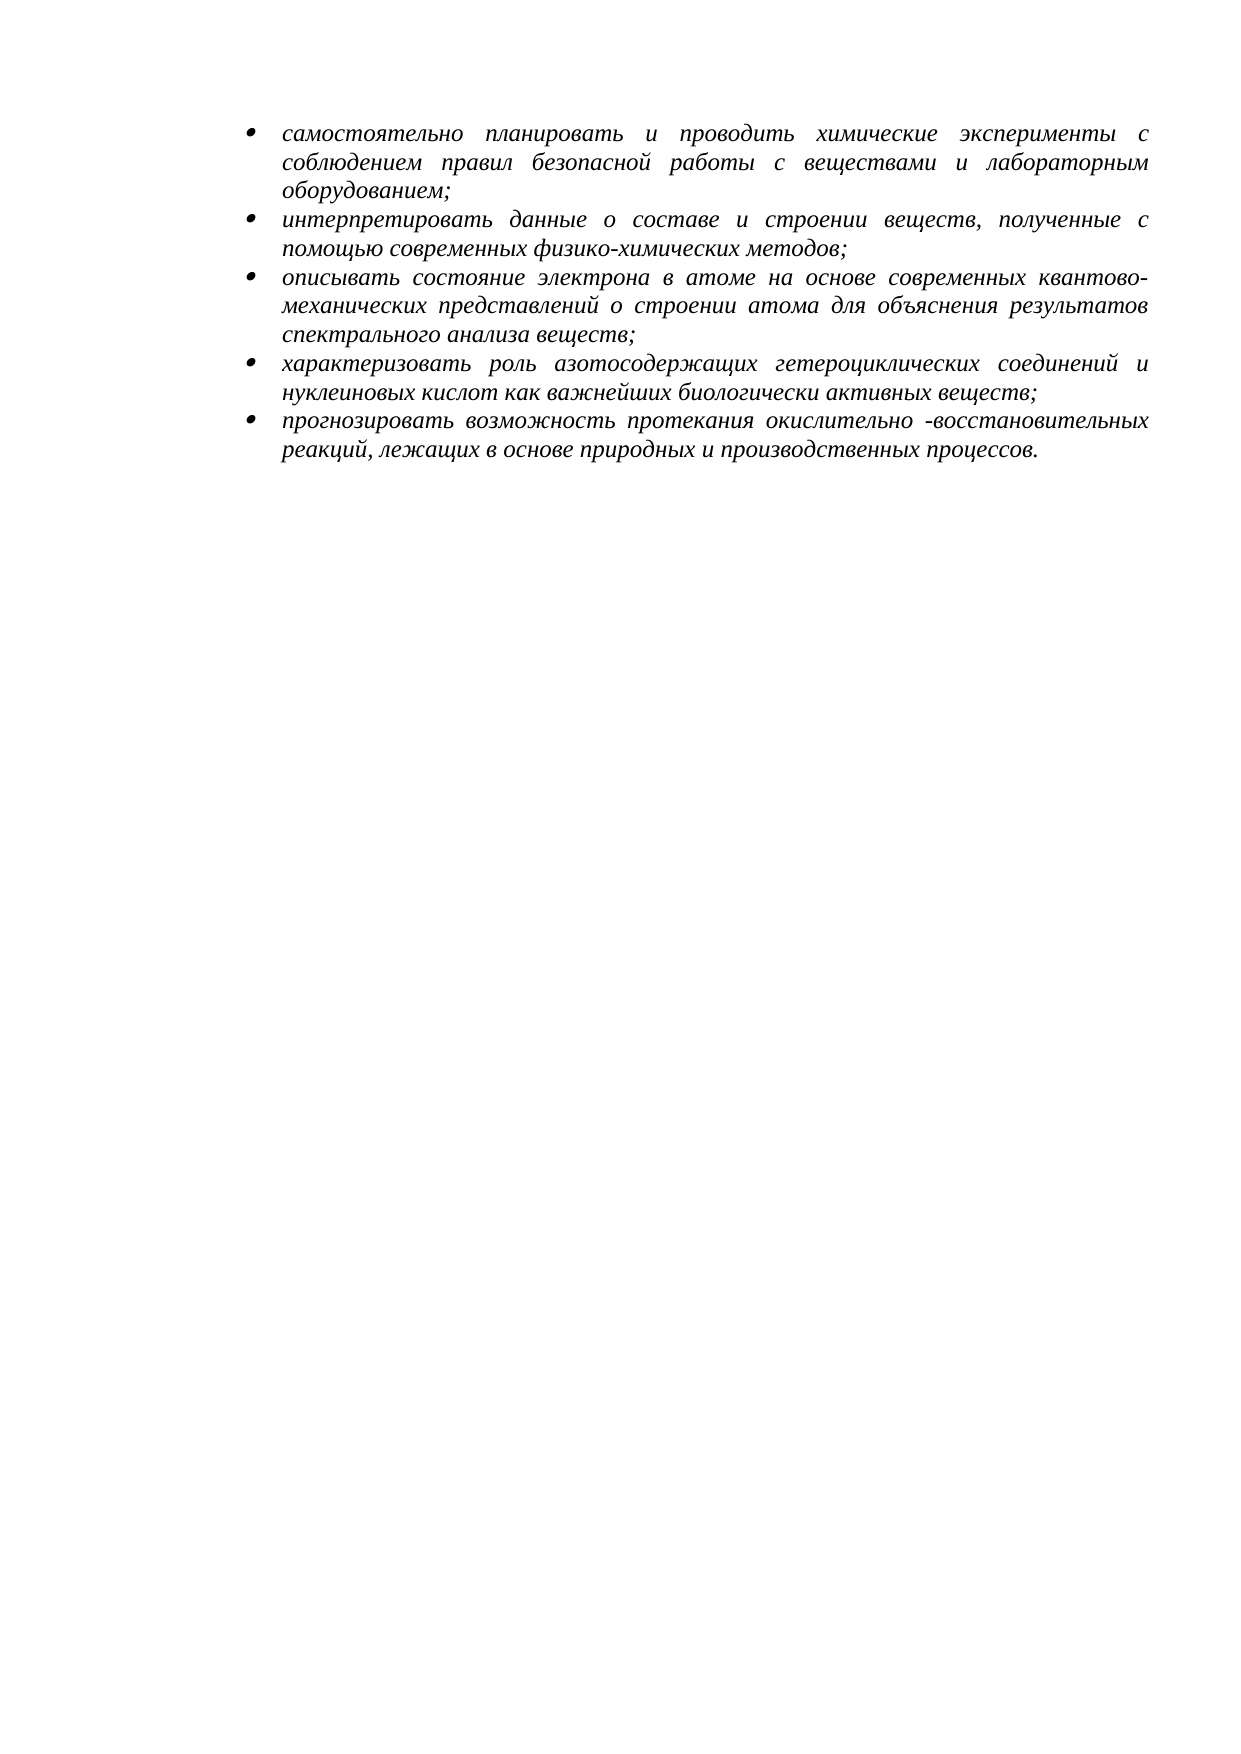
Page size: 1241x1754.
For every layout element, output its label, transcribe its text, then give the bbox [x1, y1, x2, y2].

list прогнозировать возможность протекания окислительно -восстановительных реакций, лежащих в основе природных и производственных процессов. [244, 406, 1152, 463]
list самостоятельно планировать и проводить химические эксперименты с соблюдением правил безопасной работы с веществами и лабораторным оборудованием; [244, 118, 1152, 204]
list описывать состояние электрона в атоме на основе современных квантово-механических представлений о строении атома для объяснения результатов спектрального анализа веществ; [244, 262, 1152, 348]
list интерпретировать данные о составе и строении веществ, полученные с помощью современных физико-химических методов; [244, 204, 1152, 262]
list характеризовать роль азотосодержащих гетероциклических соединений и нуклеиновых кислот как важнейших биологически активных веществ; [244, 348, 1152, 406]
